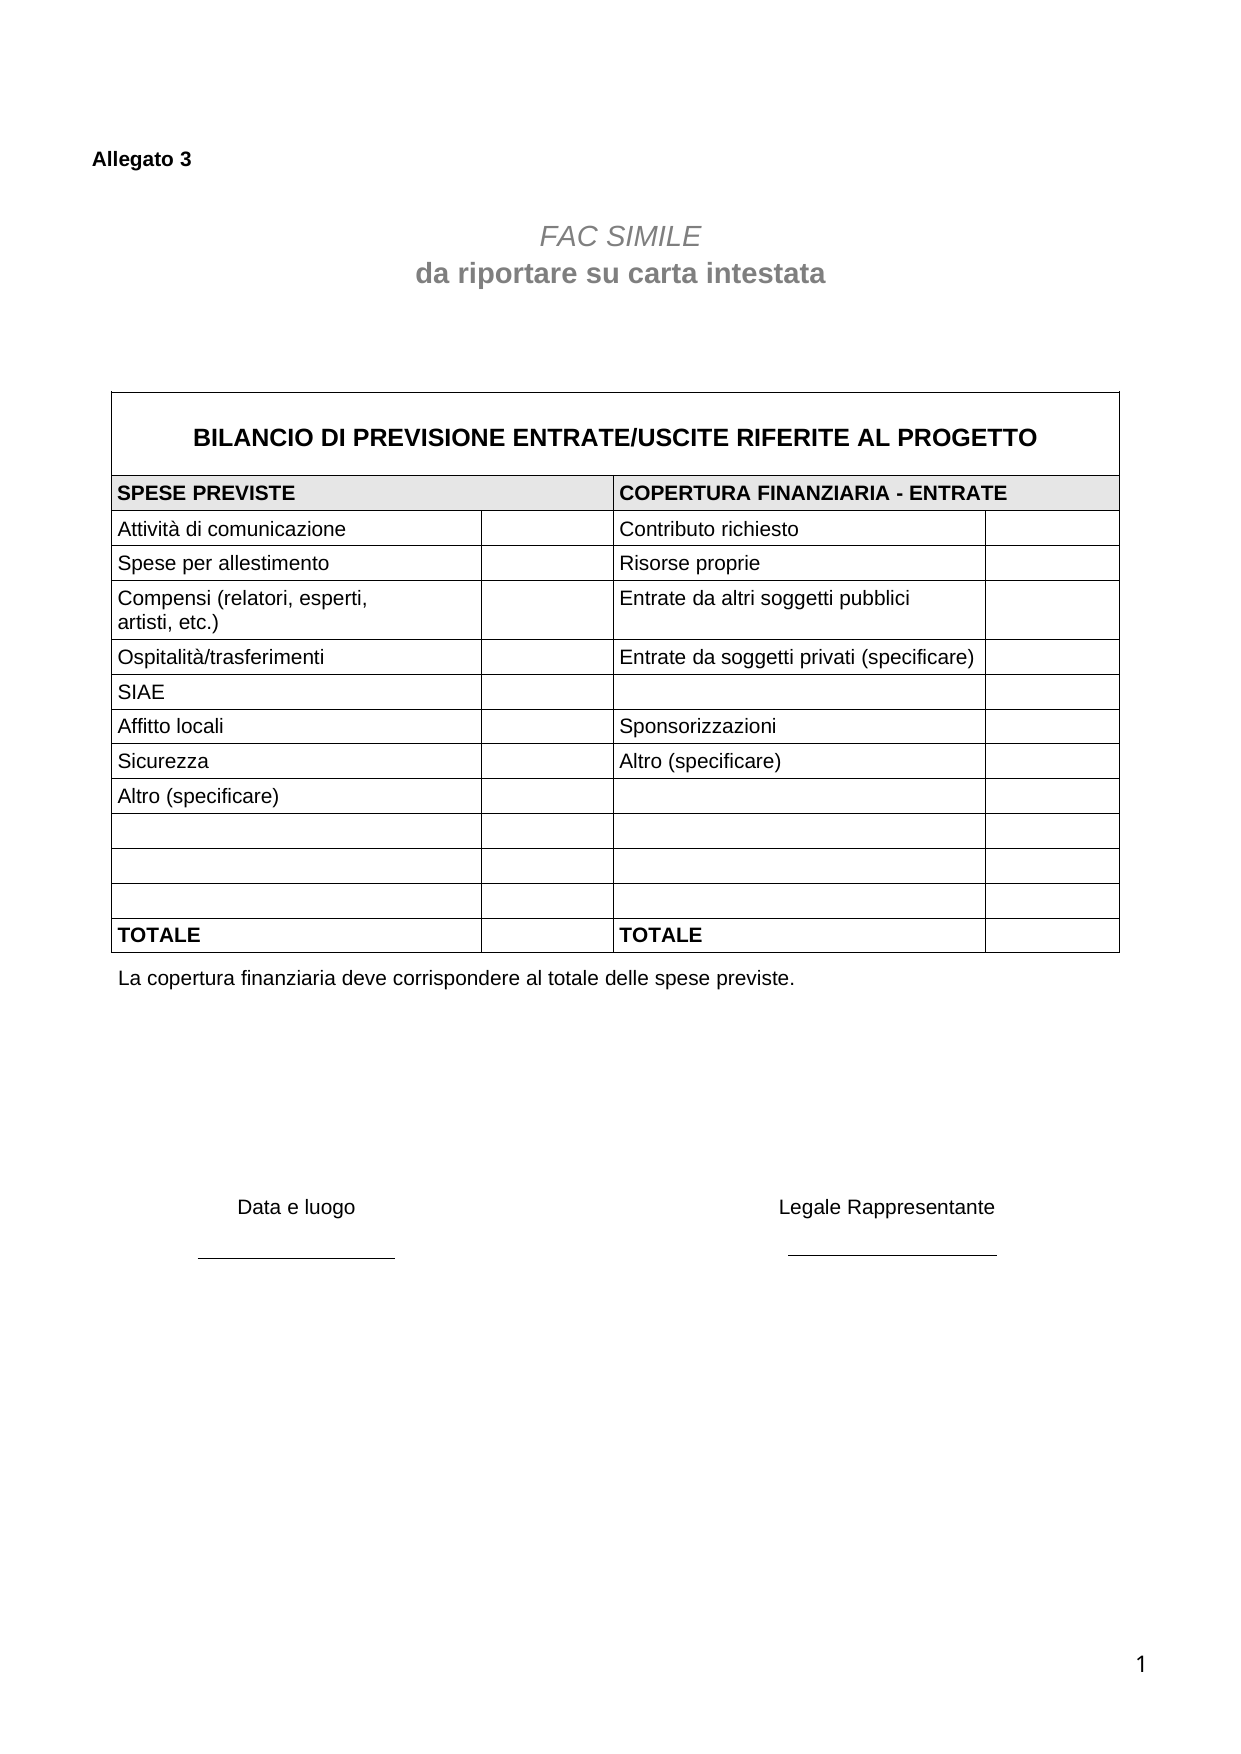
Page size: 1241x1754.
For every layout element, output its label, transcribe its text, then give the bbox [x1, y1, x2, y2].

table_cell [986, 919, 1119, 952]
table_cell Entrate da soggetti privati (specificare) [614, 640, 985, 674]
table_cell Risorse proprie [614, 546, 985, 580]
table_cell Sponsorizzazioni [614, 710, 985, 743]
table_cell [986, 779, 1119, 813]
table_cell [482, 511, 613, 545]
table_cell SPESE PREVISTE [112, 476, 613, 510]
table_cell [482, 919, 613, 952]
table_cell [986, 546, 1119, 580]
table_cell [482, 849, 613, 883]
table_cell Altro (specificare) [112, 779, 481, 813]
table_cell [482, 814, 613, 848]
table_cell [986, 849, 1119, 883]
table_cell COPERTURA FINANZIARIA - ENTRATE [614, 476, 1119, 510]
table_cell [482, 779, 613, 813]
table_cell [482, 546, 613, 580]
table_cell Affitto locali [112, 710, 481, 743]
table_cell [614, 814, 985, 848]
text da riportare su carta intestata [92, 253, 1148, 291]
subtitle Allegato 3 [92, 147, 1123, 171]
table_cell [112, 884, 481, 918]
table_header BILANCIO DI PREVISIONE ENTRATE/USCITE RIFERITE AL PROGETTO [112, 393, 1119, 475]
table_cell Contributo richiesto [614, 511, 985, 545]
table_cell [482, 640, 613, 674]
table_cell [482, 884, 613, 918]
text FAC SIMILE [92, 219, 1148, 253]
table_cell [986, 710, 1119, 743]
text La copertura finanziaria deve corrispondere al totale delle spese previste. [118, 966, 1148, 990]
table_cell [112, 814, 481, 848]
table_cell Sicurezza [112, 744, 481, 778]
table_cell Compensi (relatori, esperti, artisti, etc.) [112, 581, 481, 639]
table_cell TOTALE [112, 919, 481, 952]
table_cell [986, 814, 1119, 848]
table_cell Entrate da altri soggetti pubblici [614, 581, 985, 639]
table_cell [614, 779, 985, 813]
table_cell [986, 744, 1119, 778]
table_cell Attività di comunicazione [112, 511, 481, 545]
table_cell [986, 675, 1119, 709]
table_cell Spese per allestimento [112, 546, 481, 580]
table_cell [614, 675, 985, 709]
table_cell [482, 675, 613, 709]
table_cell [986, 581, 1119, 639]
table_cell Altro (specificare) [614, 744, 985, 778]
table_cell [986, 511, 1119, 545]
table_cell [614, 849, 985, 883]
table_cell SIAE [112, 675, 481, 709]
table_cell [986, 884, 1119, 918]
table_cell [482, 581, 613, 639]
table_cell [112, 849, 481, 883]
text Data e luogo Legale Rappresentante [92, 1194, 995, 1218]
table_cell [986, 640, 1119, 674]
table_cell [482, 710, 613, 743]
table_cell Ospitalità/trasferimenti [112, 640, 481, 674]
table_cell [614, 884, 985, 918]
table_cell [482, 744, 613, 778]
table_cell TOTALE [614, 919, 985, 952]
